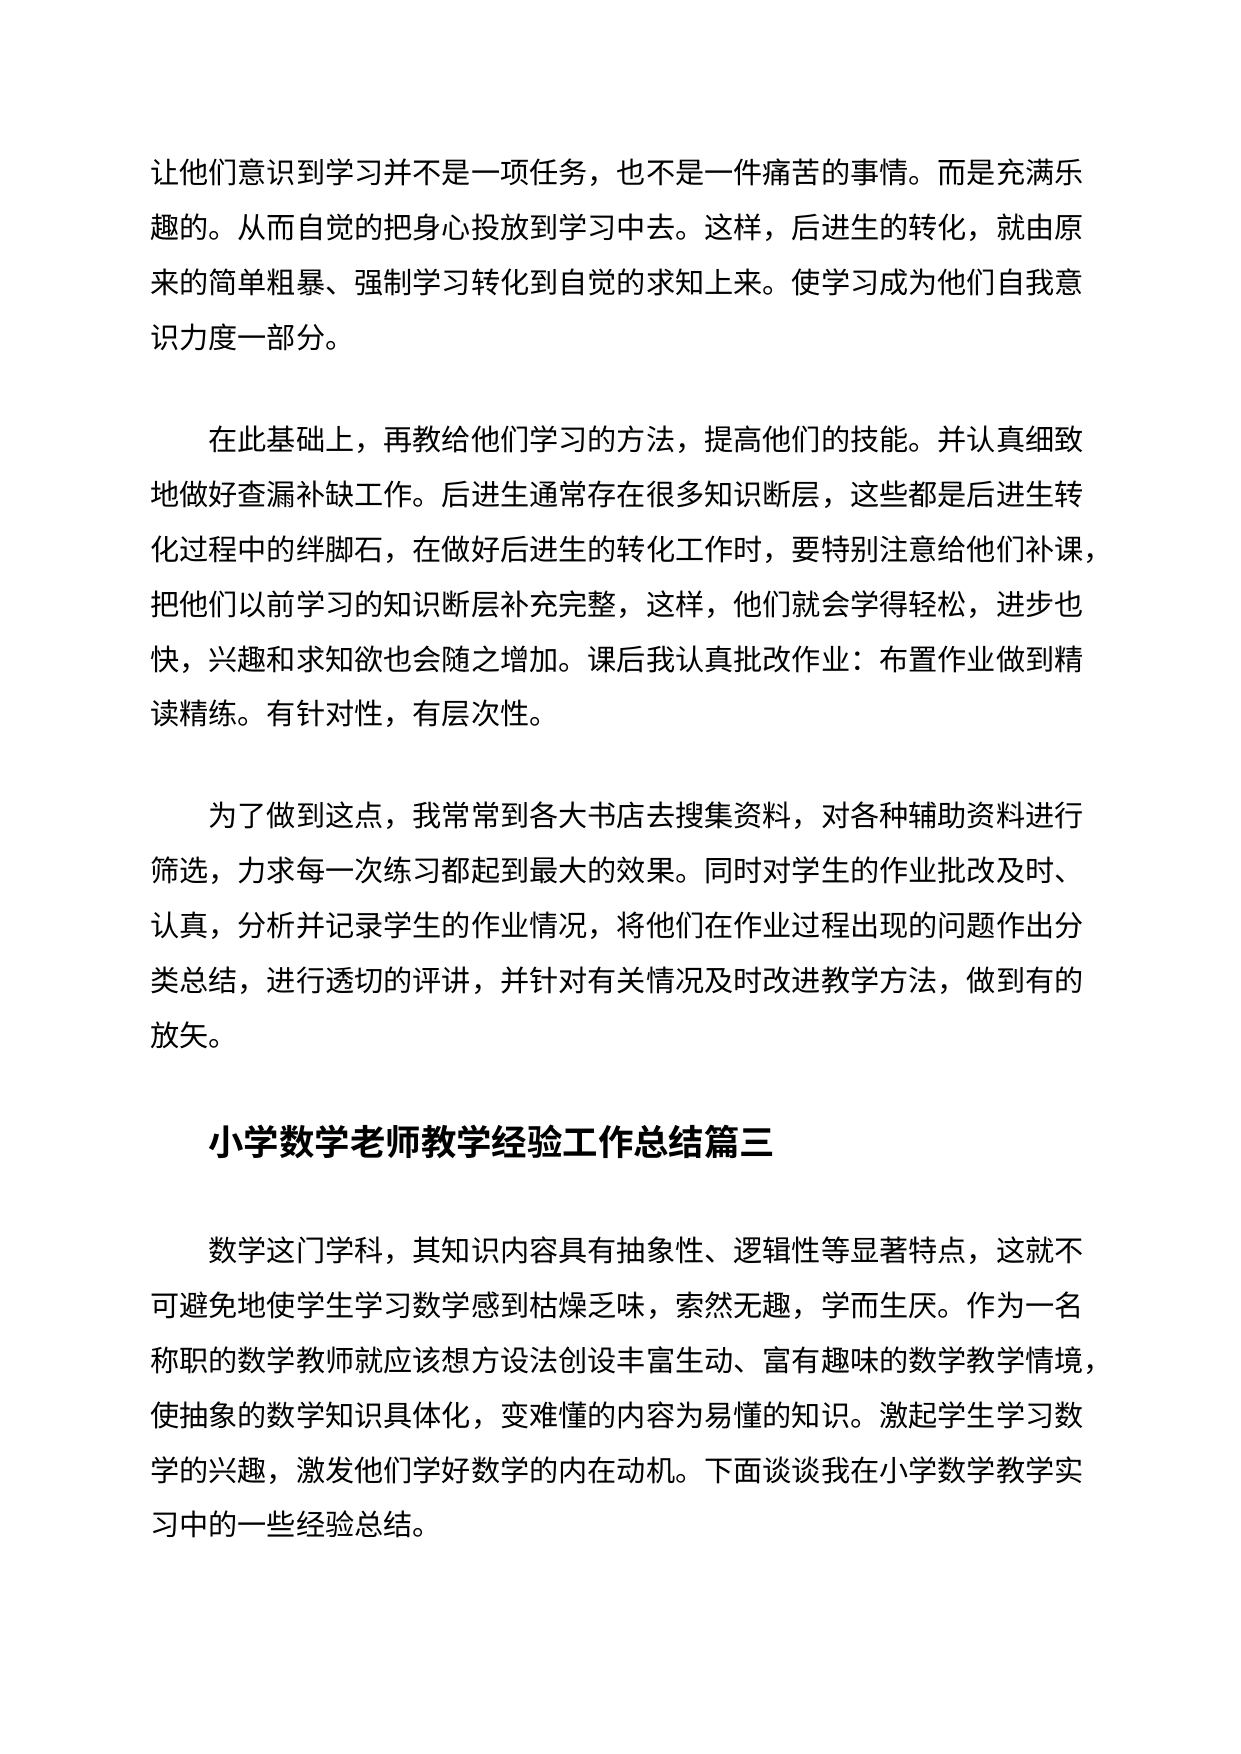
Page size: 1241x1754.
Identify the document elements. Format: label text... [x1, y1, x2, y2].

text 小学数学老师教学经验工作总结篇三 [150, 1114, 1090, 1165]
text 在此基础上，再教给他们学习的方法，提高他们的技能。并认真细致地做好查漏补缺工作。后进生通常存在很多知识断层，这些都是后进生转化过程中的绊脚石，在做好后进生的转化工作时，要特别注意给他们补课，把他们以前学习的知识断层补充完整，这样，他们就会学得轻松，进步也快，兴趣和求知欲也会随之增加。课后我认真批改作业：布置作业做到精读精练。有针对性，有层次性。 [150, 416, 1090, 733]
text 数学这门学科，其知识内容具有抽象性、逻辑性等显著特点，这就不可避免地使学生学习数学感到枯燥乏味，索然无趣，学而生厌。作为一名称职的数学教师就应该想方设法创设丰富生动、富有趣味的数学教学情境，使抽象的数学知识具体化，变难懂的内容为易懂的知识。激起学生学习数学的兴趣，激发他们学好数学的内在动机。下面谈谈我在小学数学教学实习中的一些经验总结。 [150, 1227, 1090, 1544]
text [150, 150, 1090, 357]
text 为了做到这点，我常常到各大书店去搜集资料，对各种辅助资料进行筛选，力求每一次练习都起到最大的效果。同时对学生的作业批改及时、认真，分析并记录学生的作业情况，将他们在作业过程出现的问题作出分类总结，进行透切的评讲，并针对有关情况及时改进教学方法，做到有的放矢。 [150, 793, 1090, 1054]
